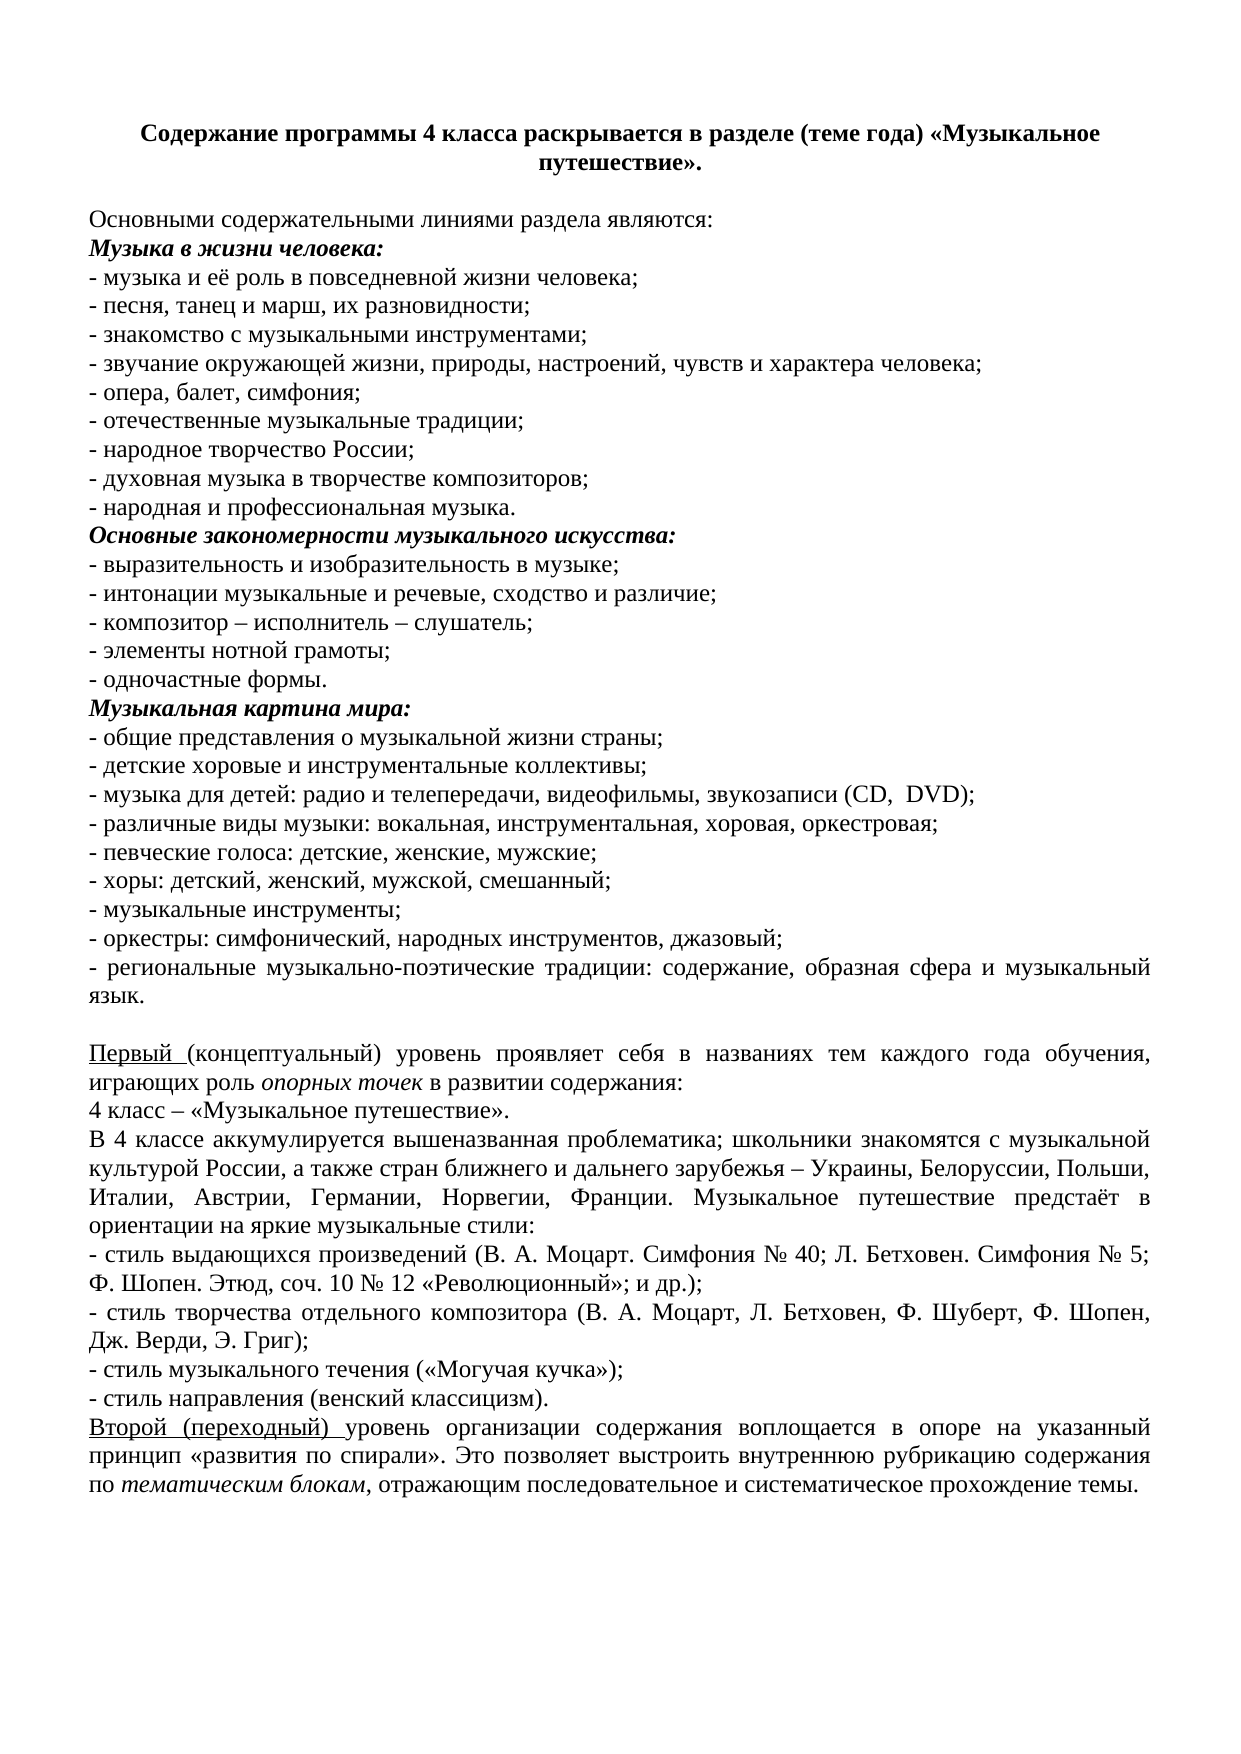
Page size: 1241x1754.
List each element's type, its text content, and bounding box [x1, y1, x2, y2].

text В 4 классе аккумулируется вышеназванная проблематика; школьники знакомятся с музыкальной культурой России, а также стран ближнего и дальнего зарубежья – Украины, Белоруссии, Польши, Италии, Австрии, Германии, Норвегии, Франции. Музыкальное путешествие предстаёт в ориентации на яркие музыкальные стили: [88, 1124, 1152, 1239]
text - выразительность и изобразительность в музыке; [88, 549, 1152, 578]
text - композитор – исполнитель – слушатель; [88, 607, 1152, 636]
text - знакомство с музыкальными инструментами; [88, 319, 1152, 348]
text - региональные музыкально-поэтические традиции: содержание, образная сфера и музыкальный язык. [88, 952, 1152, 1009]
text - детские хоровые и инструментальные коллективы; [88, 751, 1152, 779]
text - музыка и её роль в повседневной жизни человека; [88, 262, 1152, 291]
text Первый (концептуальный) уровень проявляет себя в названиях тем каждого года обучения, играющих роль опорных точек в развитии содержания: [88, 1038, 1152, 1096]
text - отечественные музыкальные традиции; [88, 406, 1152, 434]
text - общие представления о музыкальной жизни страны; [88, 722, 1152, 751]
text Основные закономерности музыкального искусства: [88, 521, 1152, 549]
text - стиль музыкального течения («Могучая кучка»); [88, 1354, 1152, 1383]
text - элементы нотной грамоты; [88, 636, 1152, 664]
text - музыка для детей: радио и телепередачи, видеофильмы, звукозаписи (CD, DVD); [88, 779, 1152, 808]
text - певческие голоса: детские, женские, мужские; [88, 837, 1152, 866]
text - одночастные формы. [88, 664, 1152, 693]
text - звучание окружающей жизни, природы, настроений, чувств и характера человека; [88, 348, 1152, 377]
text - стиль направления (венский классицизм). [88, 1383, 1152, 1412]
text - стиль творчества отдельного композитора (В. А. Моцарт, Л. Бетховен, Ф. Шуберт, Ф. Шопен, Дж. Верди, Э. Григ); [88, 1297, 1152, 1354]
text - различные виды музыки: вокальная, инструментальная, хоровая, оркестровая; [88, 808, 1152, 837]
text Основными содержательными линиями раздела являются: [88, 204, 1152, 233]
text Второй (переходный) уровень организации содержания воплощается в опоре на указанный принцип «развития по спирали». Это позволяет выстроить внутреннюю рубрикацию содержания по тематическим блокам, отражающим последовательное и систематическое прохождение темы. [88, 1412, 1152, 1498]
text - музыкальные инструменты; [88, 894, 1152, 923]
text Содержание программы 4 класса раскрывается в разделе (теме года) «Музыкальное путешествие». [88, 118, 1152, 176]
text - оркестры: симфонический, народных инструментов, джазовый; [88, 923, 1152, 952]
text - песня, танец и марш, их разновидности; [88, 291, 1152, 319]
text - стиль выдающихся произведений (В. А. Моцарт. Симфония № 40; Л. Бетховен. Симфония № 5; Ф. Шопен. Этюд, соч. 10 № 12 «Революционный»; и др.); [88, 1239, 1152, 1297]
text - духовная музыка в творчестве композиторов; [88, 463, 1152, 492]
text 4 класс – «Музыкальное путешествие». [88, 1096, 1152, 1124]
text - народное творчество России; [88, 434, 1152, 463]
text Музыкальная картина мира: [88, 693, 1152, 722]
text - интонации музыкальные и речевые, сходство и различие; [88, 578, 1152, 607]
text - опера, балет, симфония; [88, 377, 1152, 406]
text - народная и профессиональная музыка. [88, 492, 1152, 521]
text Музыка в жизни человека: [88, 233, 1152, 262]
text - хоры: детский, женский, мужской, смешанный; [88, 866, 1152, 894]
